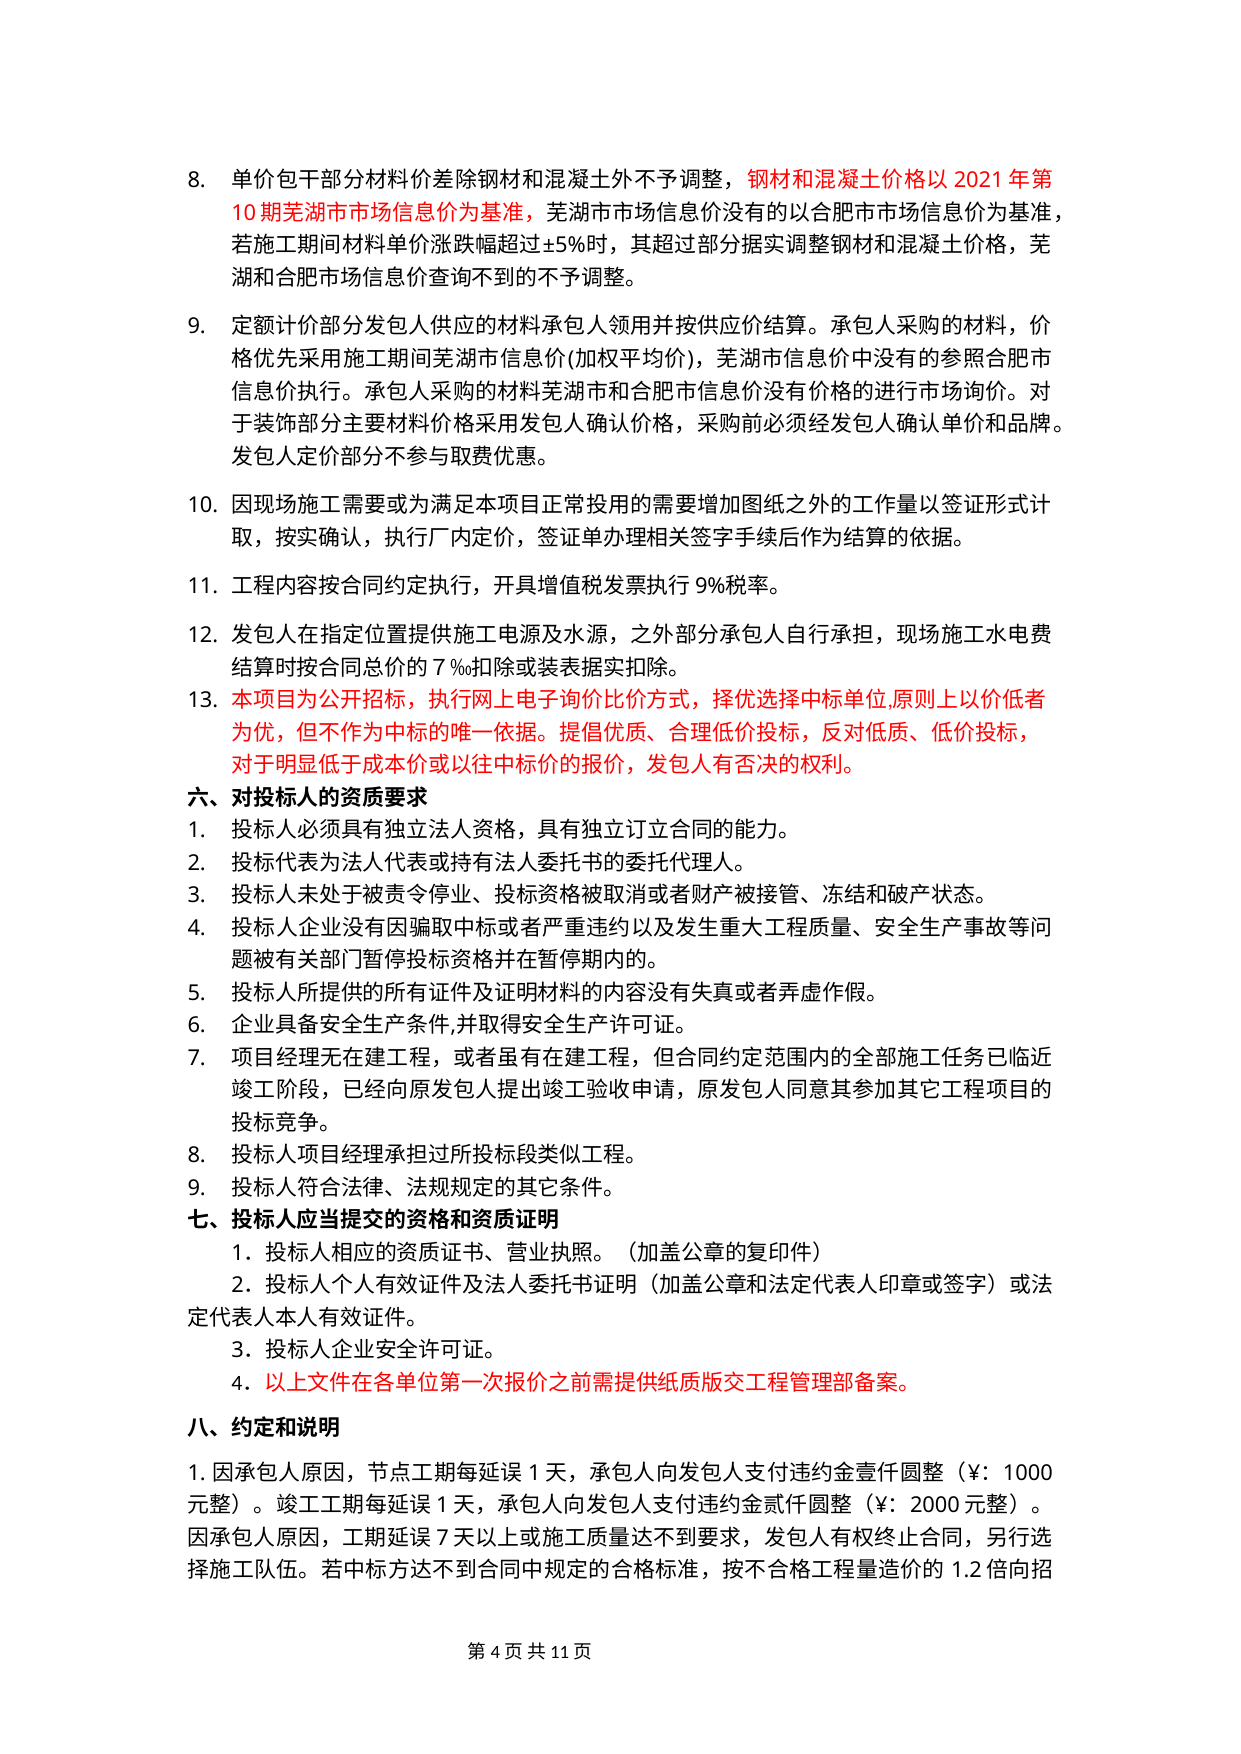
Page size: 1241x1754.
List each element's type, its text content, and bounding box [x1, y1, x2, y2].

text 七、投标人应当提交的资格和资质证明 [187, 1202, 1053, 1234]
list 工程内容按合同约定执行，开具增值税发票执行9%税率。 [187, 568, 1053, 601]
list 项目经理无在建工程，或者虽有在建工程，但合同约定范围内的全部施工任务已临近竣工阶段，已经向原发包人提出竣工验收申请，原发包人同意其参加其它工程项目的投标竞争。 [187, 1039, 1053, 1137]
list 本项目为公开招标，执行网上电子询价比价方式，择优选择中标单位,原则上以价低者为优，但不作为中标的唯一依据。提倡优质、合理低价投标，反对低质、低价投标，对于明显低于成本价或以往中标价的报价，发包人有否决的权利。 [187, 682, 1053, 779]
list 投标人未处于被责令停业、投标资格被取消或者财产被接管、冻结和破产状态。 [187, 877, 1053, 909]
list 投标人符合法律、法规规定的其它条件。 [187, 1169, 1053, 1202]
list 投标代表为法人代表或持有法人委托书的委托代理人。 [187, 844, 1053, 877]
text 六、对投标人的资质要求 [187, 779, 1053, 812]
list 投标人必须具有独立法人资格，具有独立订立合同的能力。 [187, 812, 1053, 844]
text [187, 1454, 1053, 1584]
list 因现场施工需要或为满足本项目正常投用的需要增加图纸之外的工作量以签证形式计取，按实确认，执行厂内定价，签证单办理相关签字手续后作为结算的依据。 [187, 487, 1053, 552]
list 以上文件在各单位第一次报价之前需提供纸质版交工程管理部备案。 [187, 1364, 1053, 1397]
list 定额计价部分发包人供应的材料承包人领用并按供应价结算。承包人采购的材料，价格优先采用施工期间芜湖市信息价(加权平均价)，芜湖市信息价中没有的参照合肥市信息价执行。承包人采购的材料芜湖市和合肥市信息价没有价格的进行市场询价。对于装饰部分主要材料价格采用发包人确认价格，采购前必须经发包人确认单价和品牌。发包人定价部分不参与取费优惠。 [187, 308, 1053, 471]
list 发包人在指定位置提供施工电源及水源，之外部分承包人自行承担，现场施工水电费结算时按合同总价的７‰扣除或装表据实扣除。 [187, 617, 1053, 682]
text 八、约定和说明 [187, 1409, 1053, 1442]
list 投标人项目经理承担过所投标段类似工程。 [187, 1137, 1053, 1169]
list 投标人所提供的所有证件及证明材料的内容没有失真或者弄虚作假。 [187, 974, 1053, 1007]
list 单价包干部分材料价差除钢材和混凝土外不予调整，钢材和混凝土价格以2021年第10期芜湖市市场信息价为基准，芜湖市市场信息价没有的以合肥市市场信息价为基准，若施工期间材料单价涨跌幅超过±5%时，其超过部分据实调整钢材和混凝土价格，芜湖和合肥市场信息价查询不到的不予调整。 [187, 162, 1053, 292]
list 投标人企业安全许可证。 [187, 1332, 1053, 1364]
list 投标人相应的资质证书、营业执照。（加盖公章的复印件） [187, 1234, 1053, 1267]
list 投标人个人有效证件及法人委托书证明（加盖公章和法定代表人印章或签字）或法定代表人本人有效证件。 [187, 1267, 1053, 1332]
list 企业具备安全生产条件,并取得安全生产许可证。 [187, 1007, 1053, 1039]
list 投标人企业没有因骗取中标或者严重违约以及发生重大工程质量、安全生产事故等问题被有关部门暂停投标资格并在暂停期内的。 [187, 909, 1053, 974]
